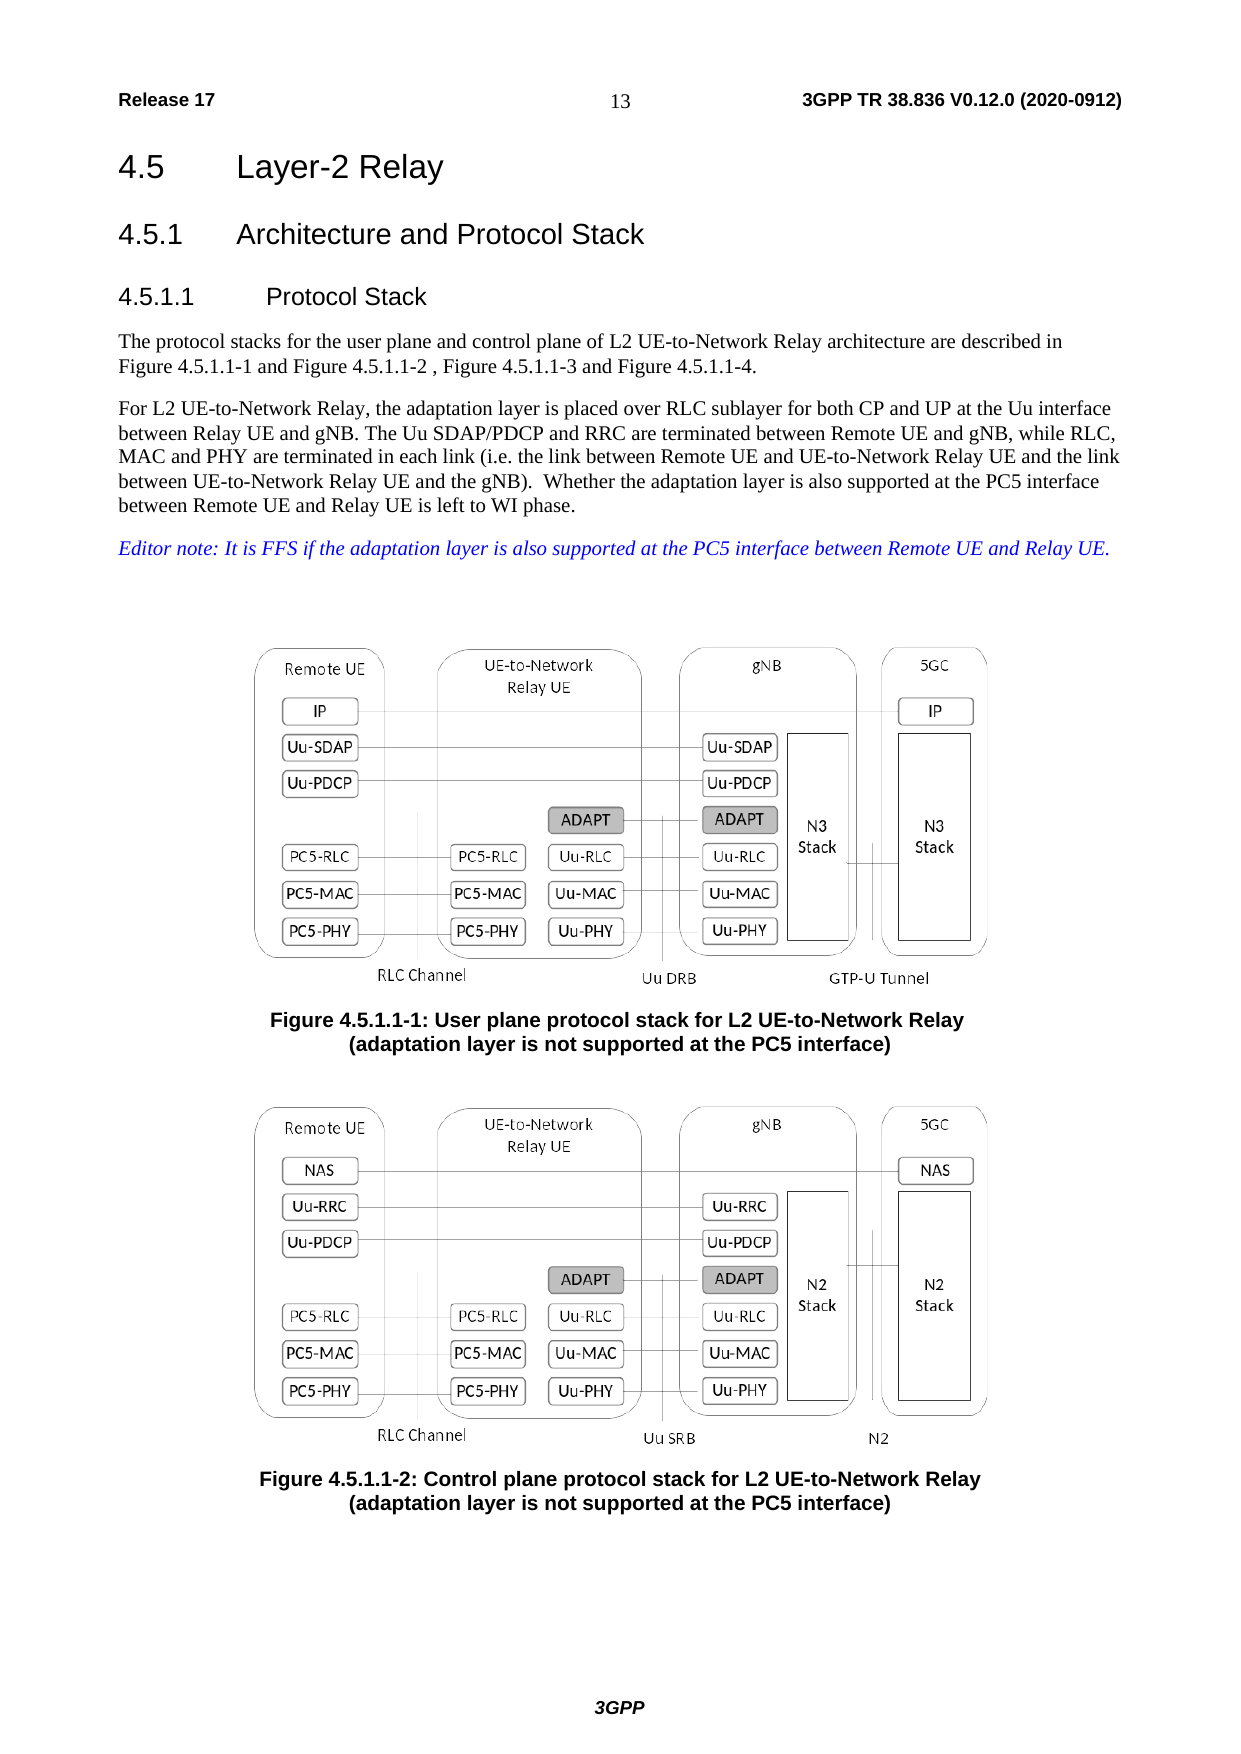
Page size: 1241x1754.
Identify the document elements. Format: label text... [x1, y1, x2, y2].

subtitle 4.5.1.1 Protocol Stack [118, 282, 1122, 311]
text Figure 4.5.1.1-1: User plane stack for L2 UE-to-Network Relay [118, 1007, 1122, 1055]
text For L2 UE-to-Network Relay, the adaptation layer is placed over RLC sublayer for both CP and UP at the Uu interface between Relay UE and gNB. The Uu SDAP/PDCP and RRC are terminated between Remote UE and gNB, while RLC, MAC and PHY are terminated in each link (i.e. the link between Remote UE and UE-to-Network Relay UE and the link between UE-to-Network Relay UE and the gNB). [118, 396, 1122, 517]
text Figure 4.5.1.1-2: Control plane protocol stack for L2 UE-to-Network Relay [118, 1467, 1122, 1515]
subtitle 4.5.1 Architecture and Protocol Stack [118, 217, 1122, 251]
text The protocol stacks for the user plane and control plane of L2 UE-to-Network Relay architecture are described in Figure 4.5.1.1-1 and Figure 4.5.1.1-2. [118, 329, 1122, 378]
subtitle 4.5 Layer-2 Relay [118, 147, 1122, 186]
